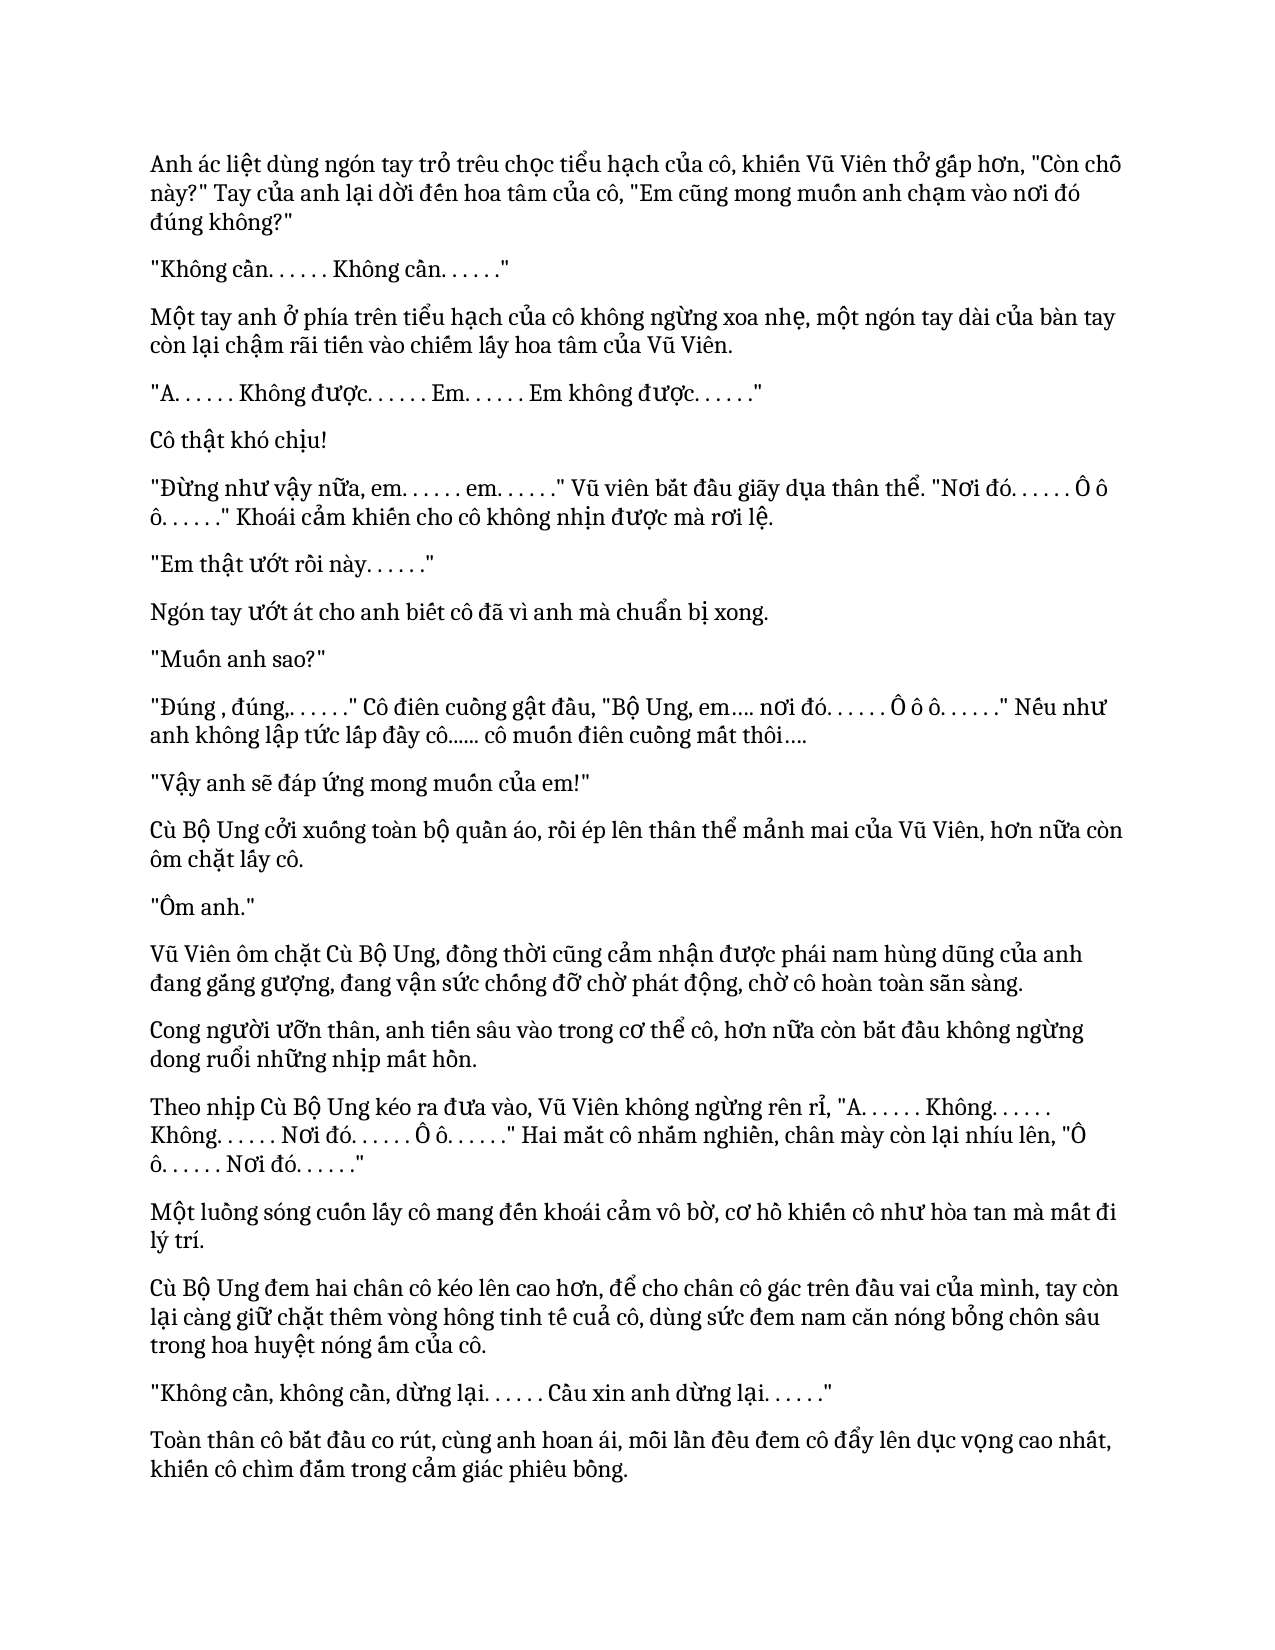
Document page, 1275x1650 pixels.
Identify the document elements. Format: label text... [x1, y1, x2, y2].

text "Muốn anh sao?" [150, 645, 1125, 674]
text Toàn thân cô bắt đầu co rút, cùng anh hoan ái, mỗi lần đều đem cô đẩy lên dục vọng cao nhất, khiến cô chìm đắm trong cảm giác phiêu bồng. [150, 1426, 1125, 1484]
text Cù Bộ Ung cởi xuống toàn bộ quần áo, rồi ép lên thân thể mảnh mai của Vũ Viên, hơn nữa còn ôm chặt lấy cô. [150, 816, 1125, 874]
text Cô thật khó chịu! [150, 426, 1125, 455]
text Anh ác liệt dùng ngón tay trỏ trêu chọc tiểu hạch của cô, khiến Vũ Viên thở gấp hơn, "Còn chỗ này?" Tay của anh lại dời đến hoa tâm của cô, "Em cũng mong muốn anh chạm vào nơi đó đúng không?" [150, 150, 1125, 236]
text Theo nhịp Cù Bộ Ung kéo ra đưa vào, Vũ Viên không ngừng rên rỉ, "A. . . . . . Không. . . . . . Không. . . . . . Nơi đó. . . . . . Ô ô. . . . . ." Hai mắt cô nhắm nghiền, chân mày còn lại nhíu lên, "Ô ô. . . . . . Nơi đó. . . . . ." [150, 1092, 1125, 1179]
text Một tay anh ở phía trên tiểu hạch của cô không ngừng xoa nhẹ, một ngón tay dài của bàn tay còn lại chậm rãi tiến vào chiếm lấy hoa tâm của Vũ Viên. [150, 302, 1125, 360]
text "Không cần. . . . . . Không cần. . . . . ." [150, 255, 1125, 284]
text Cong người ưỡn thân, anh tiến sâu vào trong cơ thể cô, hơn nữa còn bắt đầu không ngừng dong ruổi những nhịp mất hồn. [150, 1016, 1125, 1074]
text "Đúng , đúng,. . . . . ." Cô điên cuồng gật đầu, "Bộ Ung, em…. nơi đó. . . . . . Ô ô ô. . . . . ." Nếu như anh không lập tức lấp đầy cô...... cô muốn điên cuồng mất thôi…. [150, 692, 1125, 750]
text Vũ Viên ôm chặt Cù Bộ Ung, đồng thời cũng cảm nhận được phái nam hùng dũng của anh đang gắng gượng, đang vận sức chống đỡ chờ phát động, chờ cô hoàn toàn sẵn sàng. [150, 940, 1125, 997]
text "Đừng như vậy nữa, em. . . . . . em. . . . . ." Vũ viên bắt đầu giãy dụa thân thể. "Nơi đó. . . . . . Ô ô ô. . . . . ." Khoái cảm khiến cho cô không nhịn được mà rơi lệ. [150, 474, 1125, 531]
text "Không cần, không cần, dừng lại. . . . . . Cầu xin anh dừng lại. . . . . ." [150, 1379, 1125, 1407]
text "Vậy anh sẽ đáp ứng mong muốn của em!" [150, 769, 1125, 797]
text "Ôm anh." [150, 892, 1125, 921]
text Ngón tay ướt át cho anh biết cô đã vì anh mà chuẩn bị xong. [150, 597, 1125, 626]
text "Em thật ướt rồi này. . . . . ." [150, 550, 1125, 579]
text "A. . . . . . Không được. . . . . . Em. . . . . . Em không được. . . . . ." [150, 379, 1125, 407]
text Một luồng sóng cuốn lấy cô mang đến khoái cảm vô bờ, cơ hồ khiến cô như hòa tan mà mất đi lý trí. [150, 1197, 1125, 1255]
text Cù Bộ Ung đem hai chân cô kéo lên cao hơn, để cho chân cô gác trên đầu vai của mình, tay còn lại càng giữ chặt thêm vòng hông tinh tế cuả cô, dùng sức đem nam căn nóng bỏng chôn sâu trong hoa huyệt nóng ấm của cô. [150, 1274, 1125, 1360]
